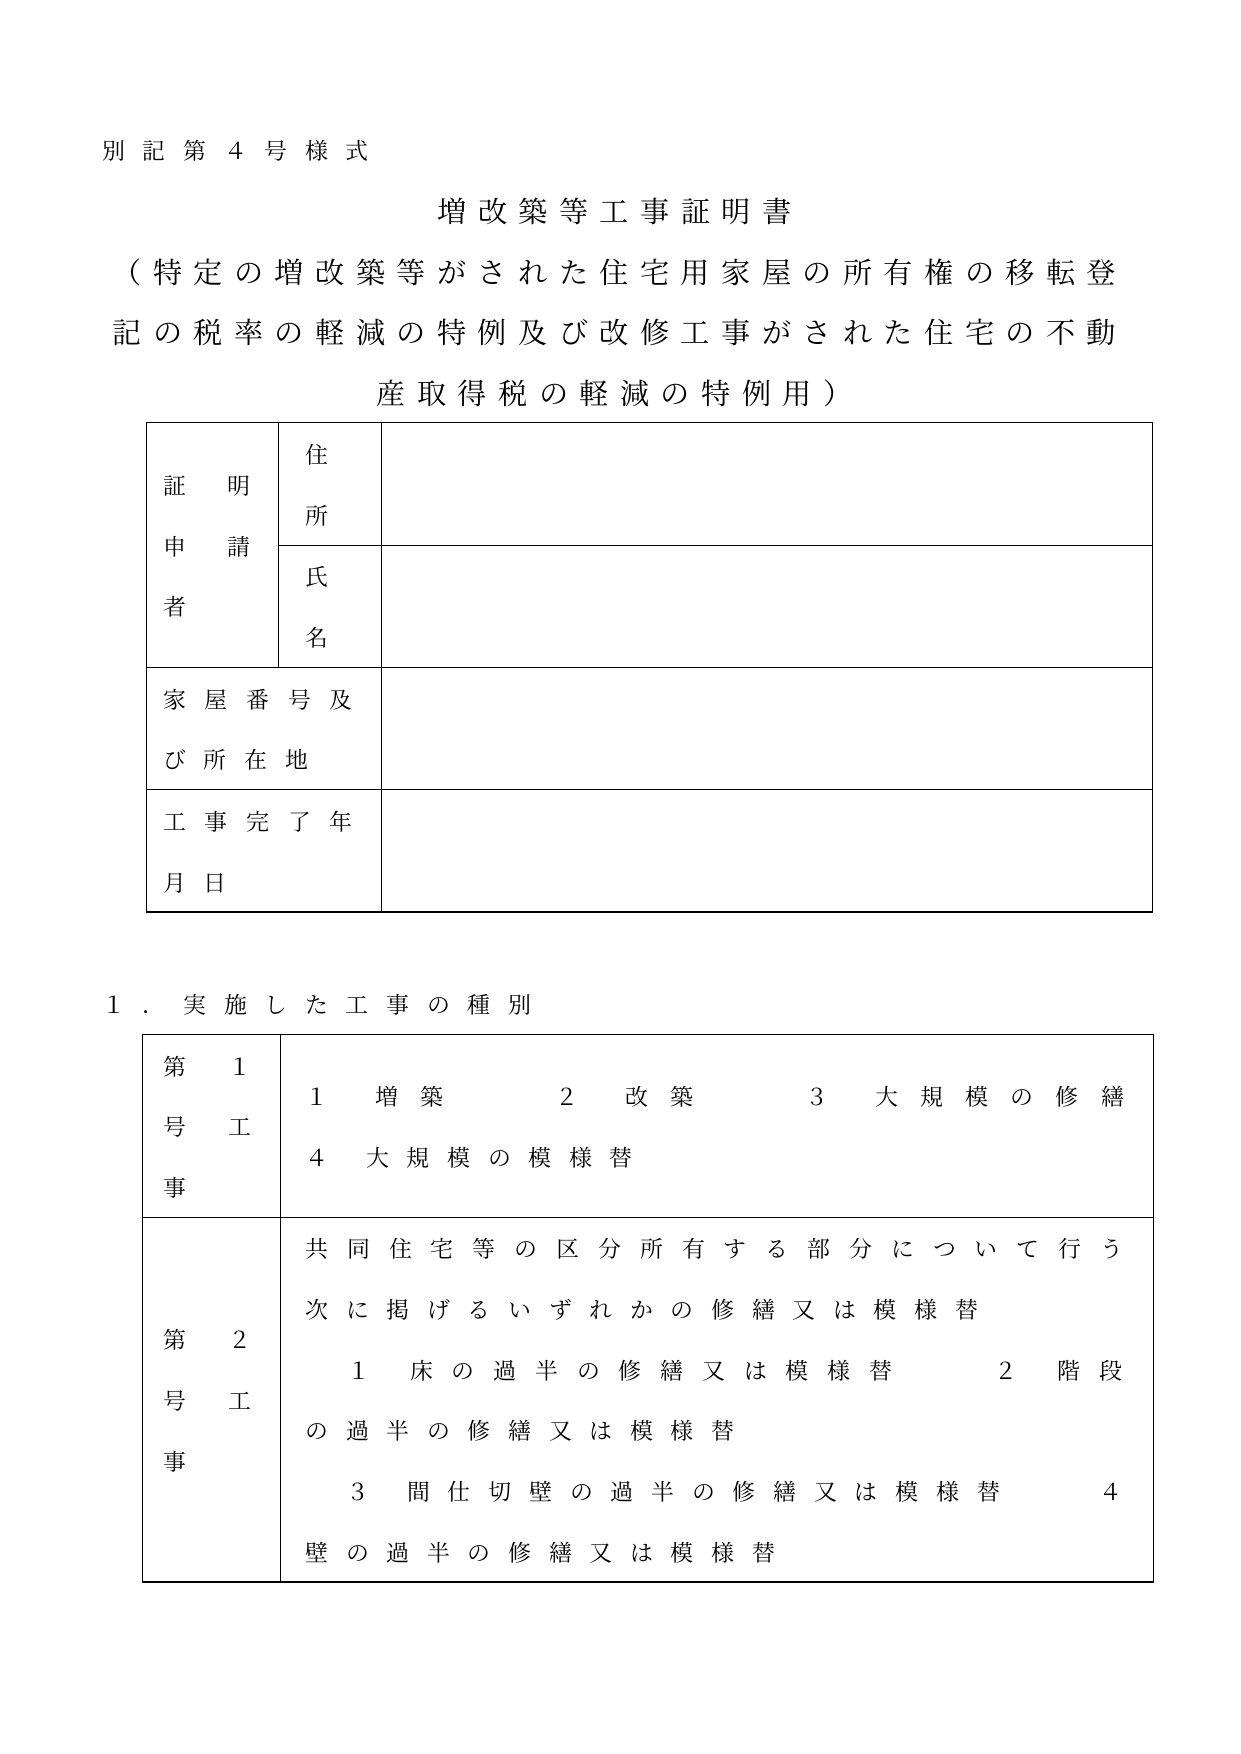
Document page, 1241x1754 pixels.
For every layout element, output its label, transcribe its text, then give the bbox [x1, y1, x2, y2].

table_header 証明申請者 [147, 423, 278, 667]
table_cell [382, 668, 1152, 789]
table_cell 氏名 [279, 546, 381, 667]
table_cell [382, 790, 1152, 911]
table_cell 工事完了年月日 [147, 790, 381, 911]
table_header 住所 [279, 423, 381, 544]
table_header １ 増築 ２ 改築 ３ 大規模の修繕 ４ 大規模の模様替 [281, 1035, 1153, 1217]
text 増改築等工事証明書 [102, 180, 1138, 240]
table_header [382, 423, 1152, 544]
table_header 第１号工事 [143, 1035, 280, 1217]
table_cell 家屋番号及び所在地 [147, 668, 381, 789]
text １．実施した工事の種別 [102, 973, 1138, 1034]
table_cell [382, 546, 1152, 667]
text （特定の増改築等がされた住宅用家屋の所有権の移転登記の税率の軽減の特例及び改修工事がされた住宅の不動産取得税の軽減の特例用） [102, 240, 1138, 422]
text 別記第４号様式 [102, 119, 1138, 180]
table_cell 共同住宅等の区分所有する部分について行う次に掲げるいずれかの修繕又は模様替 １ 床の過半の修繕又は模様替 ２ 階段の過半の修繕又は模様替 ３ 間仕切壁の過半の修繕又は模様替 ４ 壁の過半の修繕又は模様替 [281, 1218, 1153, 1581]
table_cell 第２号工事 [143, 1218, 280, 1581]
